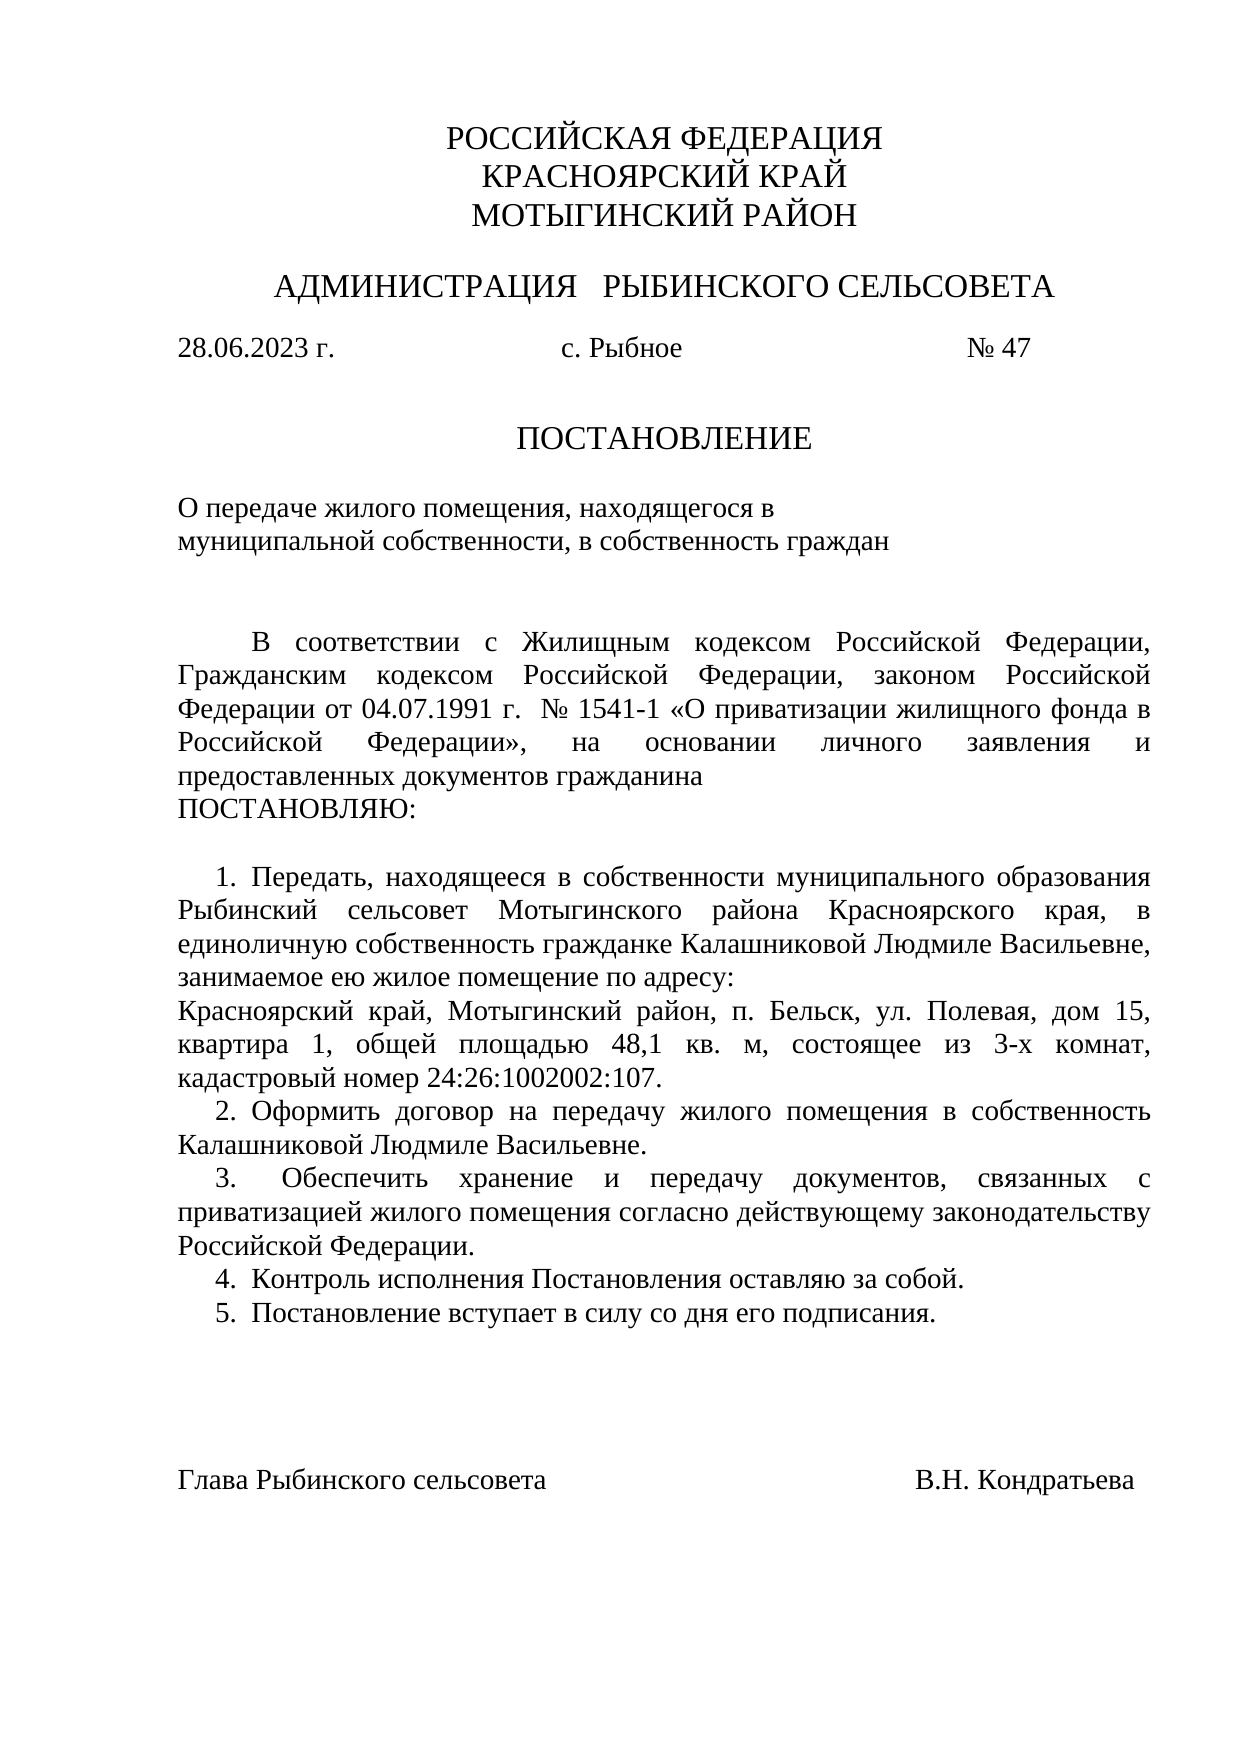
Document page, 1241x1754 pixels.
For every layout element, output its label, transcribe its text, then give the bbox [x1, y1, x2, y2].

text Красноярский край, Мотыгинский район, п. Бельск, ул. Полевая, дом 15, квартира 1, общей площадью 48,1 кв. м, состоящее из 3-х комнат, кадастровый номер 24:26:1002002:107. [177, 993, 1152, 1093]
text МОТЫГИНСКИЙ РАЙОН [177, 195, 1152, 233]
text О передаче жилого помещения, находящегося в [177, 490, 1152, 523]
text ПОСТАНОВЛЯЮ: [177, 792, 1152, 825]
text ПОСТАНОВЛЕНИЕ [177, 418, 1152, 456]
subtitle 28.06.2023 г. с. Рыбное № 47 [177, 330, 1152, 363]
text КРАСНОЯРСКИЙ КРАЙ [177, 156, 1152, 195]
list Оформить договор на передачу жилого помещения в собственность Калашниковой Людмиле Васильевне. [177, 1093, 1152, 1161]
list Передать, находящееся в собственности муниципального образования Рыбинский сельсовет Мотыгинского района Красноярского края, в единоличную собственность гражданке Калашниковой Людмиле Васильевне, занимаемое ею жилое помещение по адресу: [177, 859, 1152, 993]
text Глава Рыбинского сельсовета В.Н. Кондратьева [177, 1462, 1152, 1496]
list Обеспечить хранение и передачу документов, связанных с приватизацией жилого помещения согласно действующему законодательству Российской Федерации. [177, 1161, 1152, 1261]
text РОССИЙСКАЯ ФЕДЕРАЦИЯ [177, 118, 1152, 156]
text муниципальной собственности, в собственность граждан [177, 523, 1152, 557]
text В соответствии с Жилищным кодексом Российской Федерации, Гражданским кодексом Российской Федерации, законом Российской Федерации от 04.07.1991 г. № 1541-1 «О приватизации жилищного фонда в Российской Федерации», на основании личного заявления и предоставленных документов гражданина [177, 624, 1152, 792]
subtitle АДМИНИСТРАЦИЯ РЫБИНСКОГО СЕЛЬСОВЕТА [177, 267, 1152, 305]
list Постановление вступает в силу со дня его подписания. [177, 1295, 1152, 1328]
list Контроль исполнения Постановления оставляю за собой. [177, 1261, 1152, 1295]
